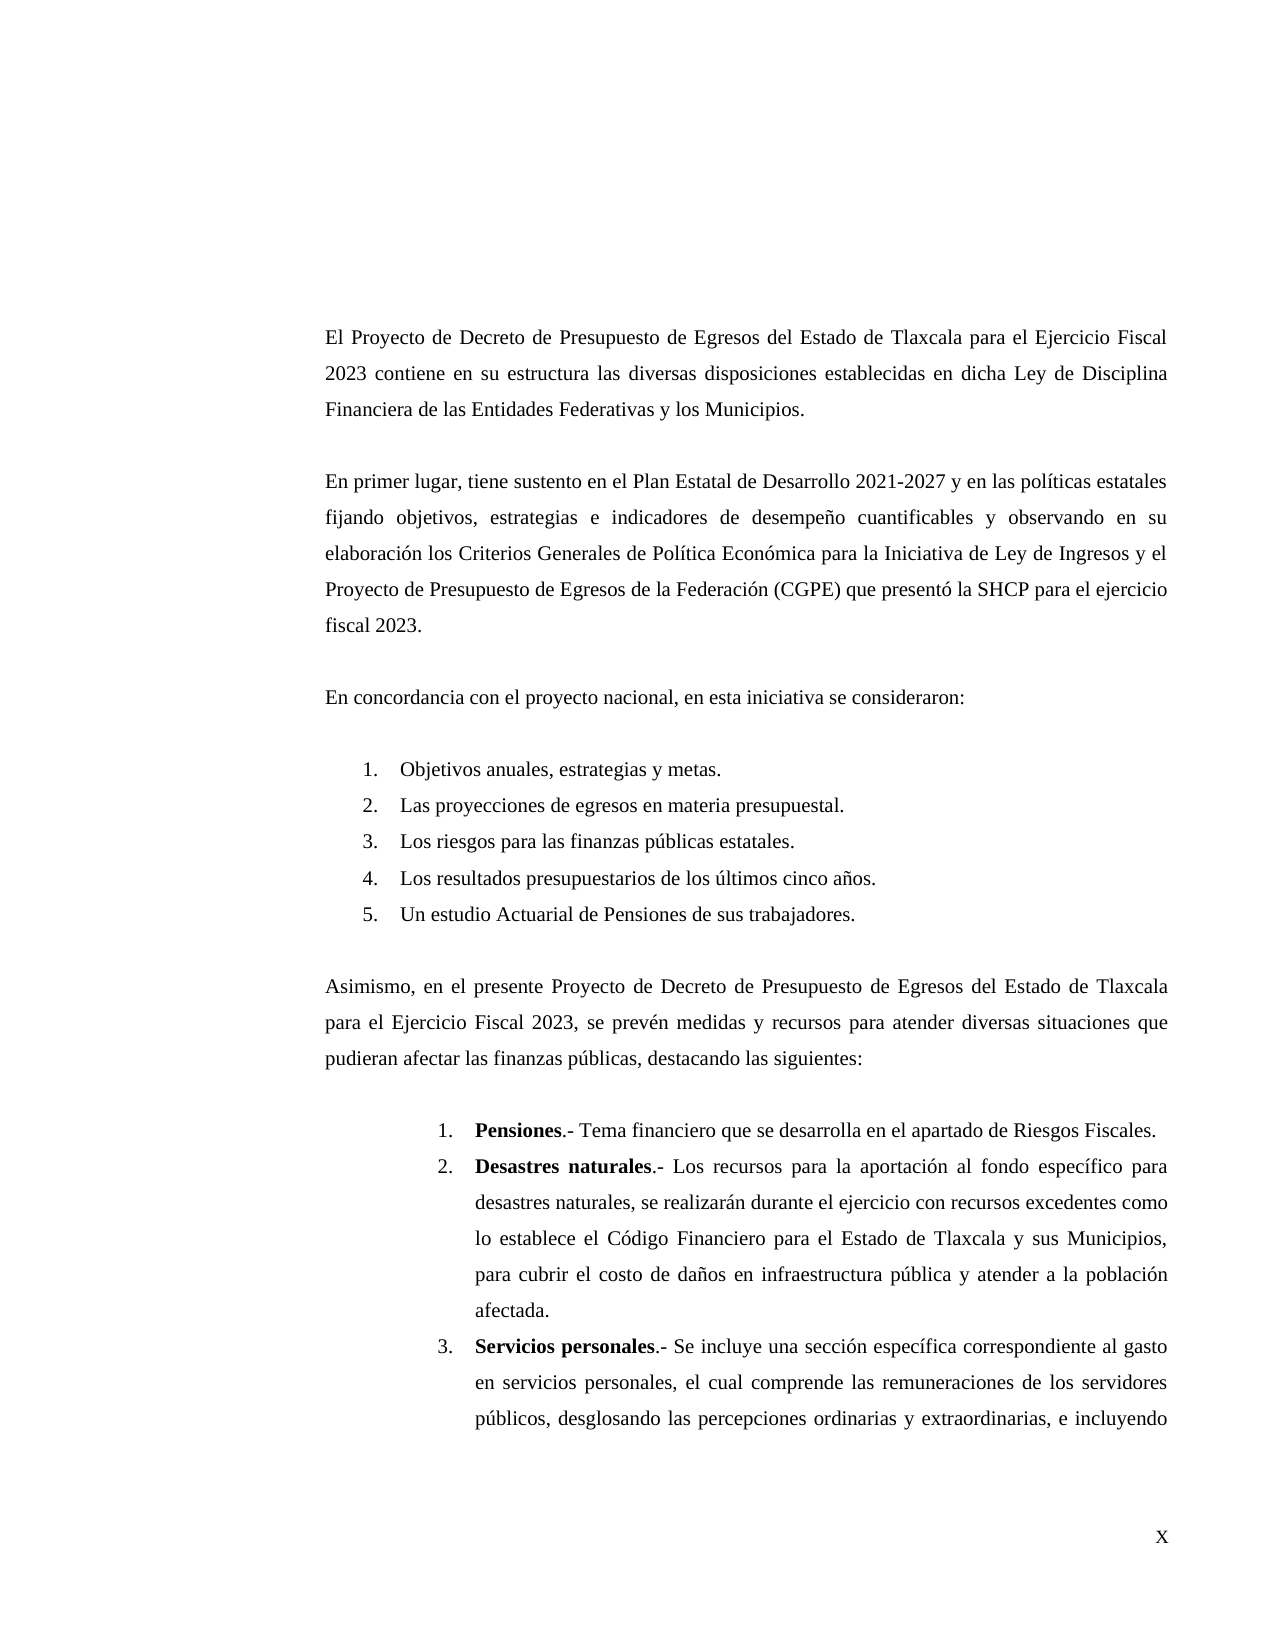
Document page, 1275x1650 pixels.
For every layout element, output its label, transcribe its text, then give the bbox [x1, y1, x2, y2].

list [437, 1334, 1169, 1430]
text Asimismo, en el presente Proyecto de Decreto de Presupuesto de Egresos del Estado de Tlaxcala para el Ejercicio Fiscal 2023, se prevén medidas y recursos para atender diversas situaciones que pudieran afectar las finanzas públicas, destacando las siguientes: [325, 974, 1169, 1070]
list Desastres naturales.- Los recursos para la aportación al fondo específico para desastres naturales, se realizarán durante el ejercicio con recursos excedentes como lo establece el Código Financiero para el Estado de Tlaxcala y sus Municipios, para cubrir el costo de daños en infraestructura pública y atender a la población afectada. [437, 1154, 1169, 1322]
text En primer lugar, tiene sustento en el Plan Estatal de Desarrollo 2021-2027 y en las políticas estatales fijando objetivos, estrategias e indicadores de desempeño cuantificables y observando en su elaboración los Criterios Generales de Política Económica para la Iniciativa de Ley de Ingresos y el Proyecto de Presupuesto de Egresos de la Federación (CGPE) que presentó la SHCP para el ejercicio fiscal 2023. [325, 469, 1169, 637]
list Las proyecciones de egresos en materia presupuestal. [362, 793, 1169, 817]
list Objetivos anuales, estrategias y metas. [362, 757, 1169, 781]
text El Proyecto de Decreto de Presupuesto de Egresos del Estado de Tlaxcala para el Ejercicio Fiscal 2023 contiene en su estructura las diversas disposiciones establecidas en dicha Ley de Disciplina Financiera de las Entidades Federativas y los Municipios. [325, 325, 1169, 421]
list Pensiones.- Tema financiero que se desarrolla en el apartado de Riesgos Fiscales. [437, 1118, 1169, 1142]
text En concordancia con el proyecto nacional, en esta iniciativa se consideraron: [325, 685, 1169, 709]
list Un estudio Actuarial de Pensiones de sus trabajadores. [362, 902, 1169, 926]
list Los riesgos para las finanzas públicas estatales. [362, 829, 1169, 853]
list Los resultados presupuestarios de los últimos cinco años. [362, 866, 1169, 889]
